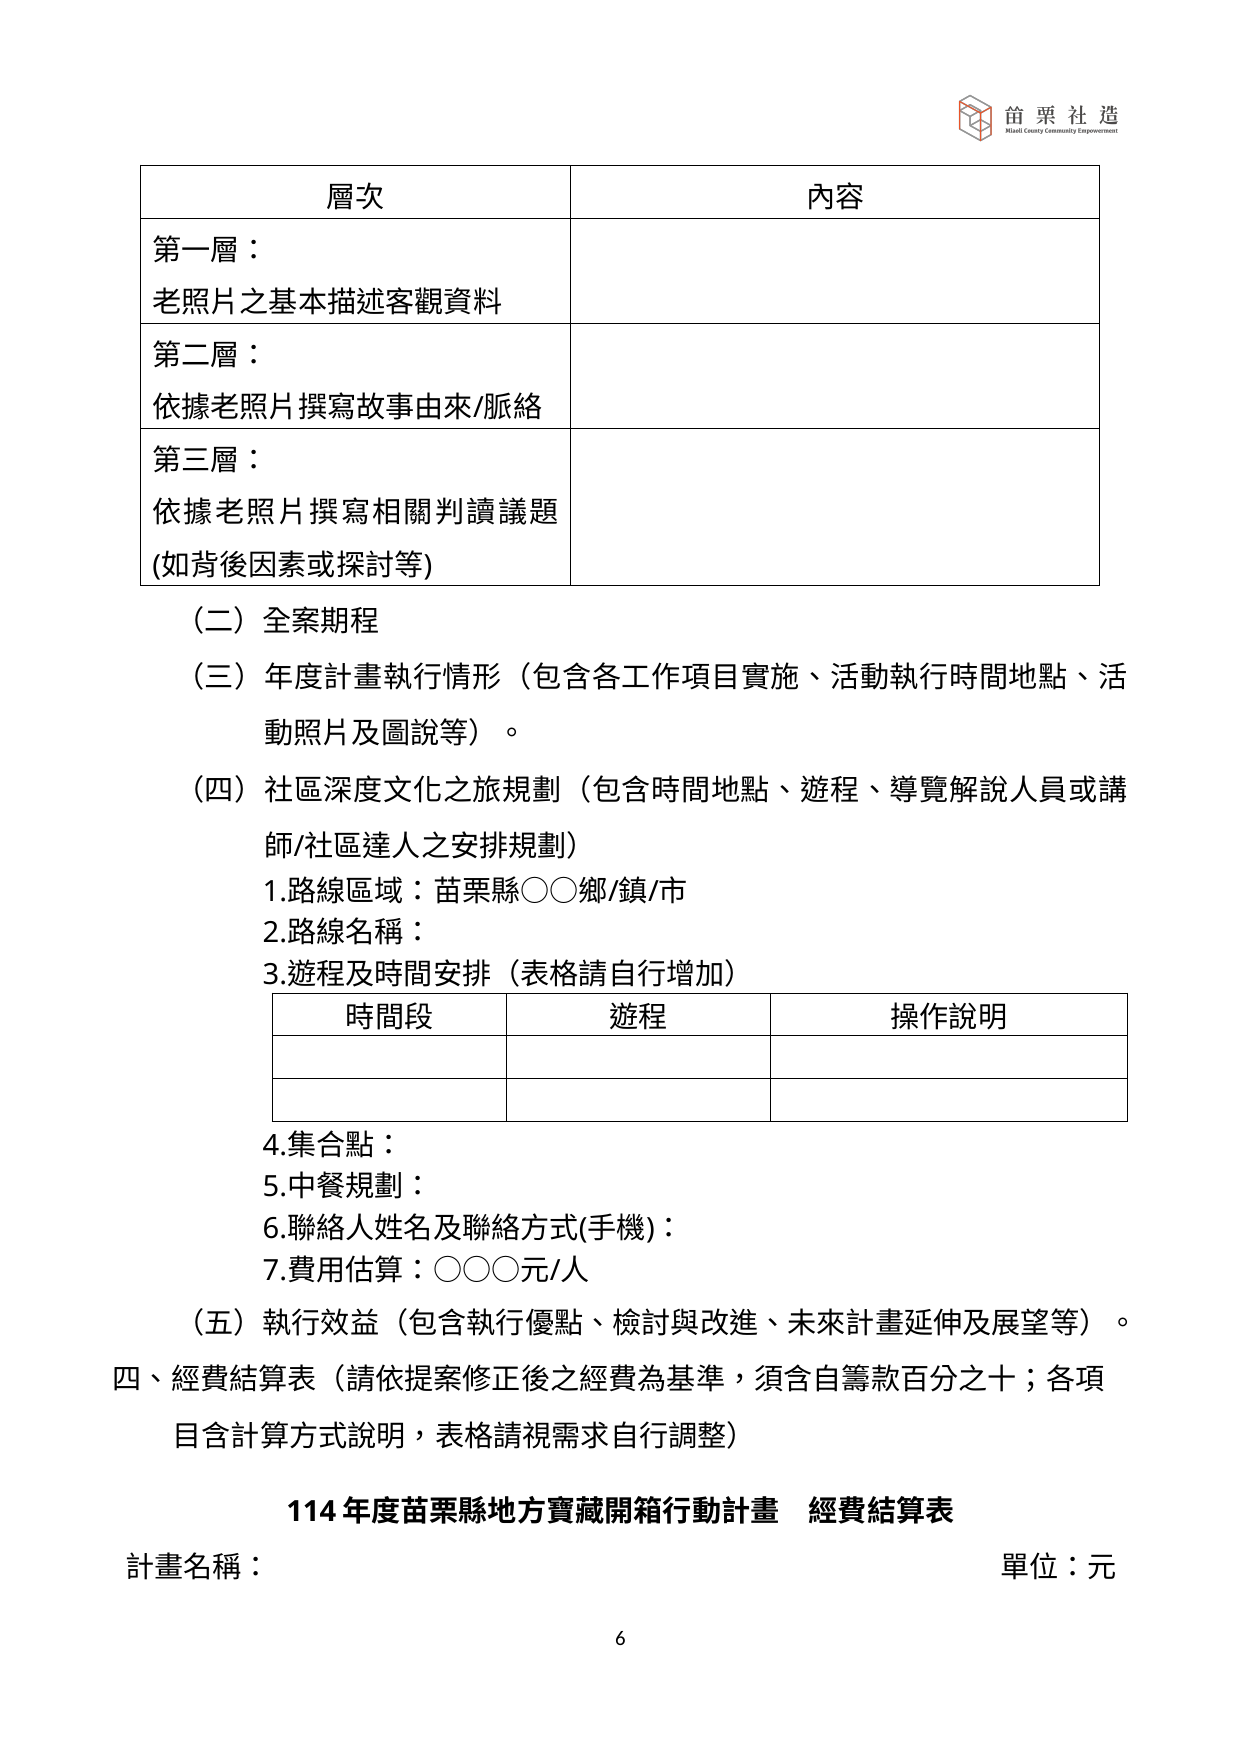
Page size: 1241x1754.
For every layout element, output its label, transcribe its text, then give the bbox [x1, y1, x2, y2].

text （四）社區深度文化之旅規劃（包含時間地點、遊程、導覽解說人員或講師/社區達人之安排規劃） [175, 755, 1128, 868]
table_cell [507, 1036, 770, 1078]
text （五）執行效益（包含執行優點、檢討與改進、未來計畫延伸及展望等）。 [175, 1288, 1128, 1345]
text 計畫名稱： 單位：元 [125, 1532, 1128, 1588]
table_header 時間段 [273, 994, 506, 1035]
table_cell 第二層： 依據老照片撰寫故事由來/脈絡 [141, 324, 570, 428]
table_cell [571, 324, 1099, 428]
text 6.聯絡人姓名及聯絡方式(手機)： [262, 1205, 1128, 1247]
text 3.遊程及時間安排（表格請自行增加） [262, 951, 1128, 993]
text 114年度苗栗縣地方寶藏開箱行動計畫 經費結算表 [112, 1476, 1128, 1532]
table_cell [771, 1079, 1127, 1121]
table_cell [507, 1079, 770, 1121]
table_cell 第三層： 依據老照片撰寫相關判讀議題(如背後因素或探討等) [141, 429, 570, 585]
text 四、經費結算表（請依提案修正後之經費為基準，須含自籌款百分之十；各項目含計算方式說明，表格請視需求自行調整） [112, 1345, 1128, 1457]
picture [947, 88, 1128, 148]
text 2.路線名稱： [262, 909, 1128, 951]
table_cell [571, 219, 1099, 323]
text （三）年度計畫執行情形（包含各工作項目實施、活動執行時間地點、活動照片及圖說等）。 [175, 643, 1128, 755]
table_cell [771, 1036, 1127, 1078]
text 1.路線區域：苗栗縣○○鄉/鎮/市 [262, 868, 1128, 909]
table_cell [571, 429, 1099, 585]
table_cell 內容 [571, 166, 1099, 218]
table_cell 層次 [141, 166, 570, 218]
table_header 操作說明 [771, 994, 1127, 1035]
text （二）全案期程 [175, 586, 1128, 643]
table_header 遊程 [507, 994, 770, 1035]
table_cell 第一層： 老照片之基本描述客觀資料 [141, 219, 570, 323]
table_cell [273, 1079, 506, 1121]
table_cell [273, 1036, 506, 1078]
text 5.中餐規劃： [262, 1163, 1128, 1205]
text 7.費用估算：○○○元/人 [262, 1247, 1128, 1288]
text 4.集合點： [262, 1122, 1128, 1163]
